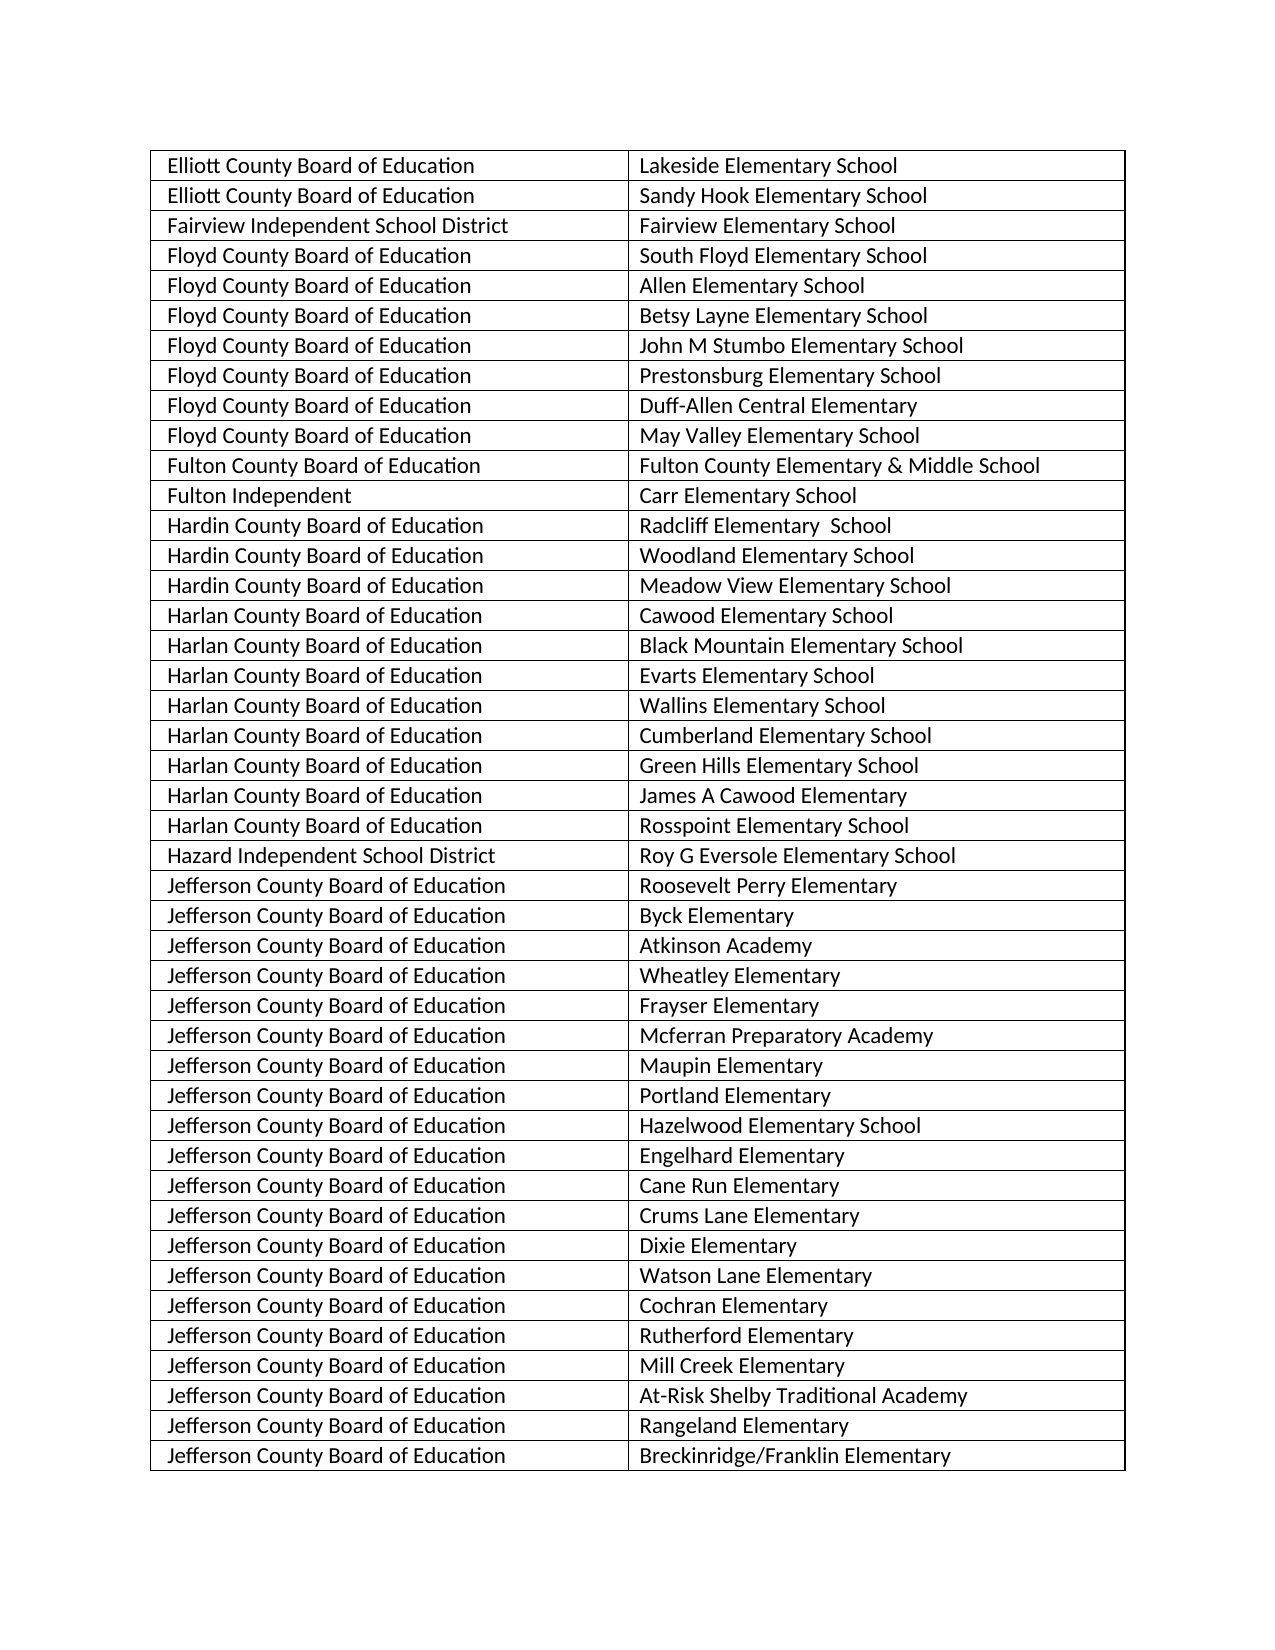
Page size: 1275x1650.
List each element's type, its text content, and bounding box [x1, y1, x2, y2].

table_cell Allen Elementary School [629, 271, 1124, 300]
table_cell Carr Elementary School [629, 481, 1124, 510]
table_cell Jefferson County Board of Education [151, 1381, 628, 1410]
table_cell Cochran Elementary [629, 1291, 1124, 1320]
table_cell Meadow View Elementary School [629, 571, 1124, 600]
table_cell Harlan County Board of Education [151, 601, 628, 630]
table_cell Jefferson County Board of Education [151, 871, 628, 900]
table_cell Cawood Elementary School [629, 601, 1124, 630]
table_cell Hardin County Board of Education [151, 571, 628, 600]
table_cell Evarts Elementary School [629, 661, 1124, 690]
table_cell Hazelwood Elementary School [629, 1111, 1124, 1140]
table_cell Jefferson County Board of Education [151, 1051, 628, 1080]
table_cell Jefferson County Board of Education [151, 1081, 628, 1110]
table_cell Breckinridge/Franklin Elementary [629, 1441, 1124, 1470]
table_cell Duff-Allen Central Elementary [629, 391, 1124, 420]
table_cell Watson Lane Elementary [629, 1261, 1124, 1290]
table_cell Harlan County Board of Education [151, 751, 628, 780]
table_cell Hardin County Board of Education [151, 511, 628, 540]
table_cell Sandy Hook Elementary School [629, 181, 1124, 210]
table_cell Floyd County Board of Education [151, 361, 628, 390]
table_cell Prestonsburg Elementary School [629, 361, 1124, 390]
table_cell Elliott County Board of Education [151, 181, 628, 210]
table_cell Lakeside Elementary School [629, 151, 1124, 180]
table_cell Jefferson County Board of Education [151, 961, 628, 990]
table_cell Floyd County Board of Education [151, 241, 628, 270]
table_cell Fulton County Elementary & Middle School [629, 451, 1124, 480]
table_cell Fairview Independent School District [151, 211, 628, 240]
table_cell Woodland Elementary School [629, 541, 1124, 570]
table_cell Hardin County Board of Education [151, 541, 628, 570]
table_cell Harlan County Board of Education [151, 691, 628, 720]
table_cell Roy G Eversole Elementary School [629, 841, 1124, 870]
table_cell Portland Elementary [629, 1081, 1124, 1110]
table_cell Jefferson County Board of Education [151, 1351, 628, 1380]
table_cell Jefferson County Board of Education [151, 1321, 628, 1350]
table_cell Harlan County Board of Education [151, 721, 628, 750]
table_cell Frayser Elementary [629, 991, 1124, 1020]
table_cell May Valley Elementary School [629, 421, 1124, 450]
table_cell Elliott County Board of Education [151, 151, 628, 180]
table_cell Fulton Independent [151, 481, 628, 510]
table_cell Jefferson County Board of Education [151, 1291, 628, 1320]
table_cell Rangeland Elementary [629, 1411, 1124, 1440]
table_cell Floyd County Board of Education [151, 421, 628, 450]
table_cell Engelhard Elementary [629, 1141, 1124, 1170]
table_cell Atkinson Academy [629, 931, 1124, 960]
table_cell Dixie Elementary [629, 1231, 1124, 1260]
table_cell Cane Run Elementary [629, 1171, 1124, 1200]
table_cell Wallins Elementary School [629, 691, 1124, 720]
table_cell Floyd County Board of Education [151, 301, 628, 330]
table_cell Betsy Layne Elementary School [629, 301, 1124, 330]
table_cell James A Cawood Elementary [629, 781, 1124, 810]
table_cell Black Mountain Elementary School [629, 631, 1124, 660]
table_cell Radcliff Elementary School [629, 511, 1124, 540]
table_cell Jefferson County Board of Education [151, 991, 628, 1020]
table_cell Mcferran Preparatory Academy [629, 1021, 1124, 1050]
table_cell Hazard Independent School District [151, 841, 628, 870]
table_cell Jefferson County Board of Education [151, 1111, 628, 1140]
table_cell John M Stumbo Elementary School [629, 331, 1124, 360]
table_cell Jefferson County Board of Education [151, 931, 628, 960]
table_cell Mill Creek Elementary [629, 1351, 1124, 1380]
table_cell Jefferson County Board of Education [151, 1231, 628, 1260]
table_cell Fulton County Board of Education [151, 451, 628, 480]
table_cell Jefferson County Board of Education [151, 1261, 628, 1290]
table_cell Harlan County Board of Education [151, 811, 628, 840]
table_cell Harlan County Board of Education [151, 781, 628, 810]
table_cell South Floyd Elementary School [629, 241, 1124, 270]
table_cell Crums Lane Elementary [629, 1201, 1124, 1230]
table_cell Green Hills Elementary School [629, 751, 1124, 780]
table_cell Jefferson County Board of Education [151, 901, 628, 930]
table_cell Rutherford Elementary [629, 1321, 1124, 1350]
table_cell Harlan County Board of Education [151, 631, 628, 660]
table_cell Jefferson County Board of Education [151, 1141, 628, 1170]
table_cell Jefferson County Board of Education [151, 1201, 628, 1230]
table_cell Byck Elementary [629, 901, 1124, 930]
table_cell Wheatley Elementary [629, 961, 1124, 990]
table_cell Jefferson County Board of Education [151, 1021, 628, 1050]
table_cell Roosevelt Perry Elementary [629, 871, 1124, 900]
table_cell Jefferson County Board of Education [151, 1171, 628, 1200]
table_cell Maupin Elementary [629, 1051, 1124, 1080]
table_cell At-Risk Shelby Traditional Academy [629, 1381, 1124, 1410]
table_cell Cumberland Elementary School [629, 721, 1124, 750]
table_cell Floyd County Board of Education [151, 271, 628, 300]
table_cell Floyd County Board of Education [151, 331, 628, 360]
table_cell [151, 1441, 628, 1470]
table_cell Harlan County Board of Education [151, 661, 628, 690]
table_cell Rosspoint Elementary School [629, 811, 1124, 840]
table_cell Floyd County Board of Education [151, 391, 628, 420]
table_cell Jefferson County Board of Education [151, 1411, 628, 1440]
table_cell Fairview Elementary School [629, 211, 1124, 240]
